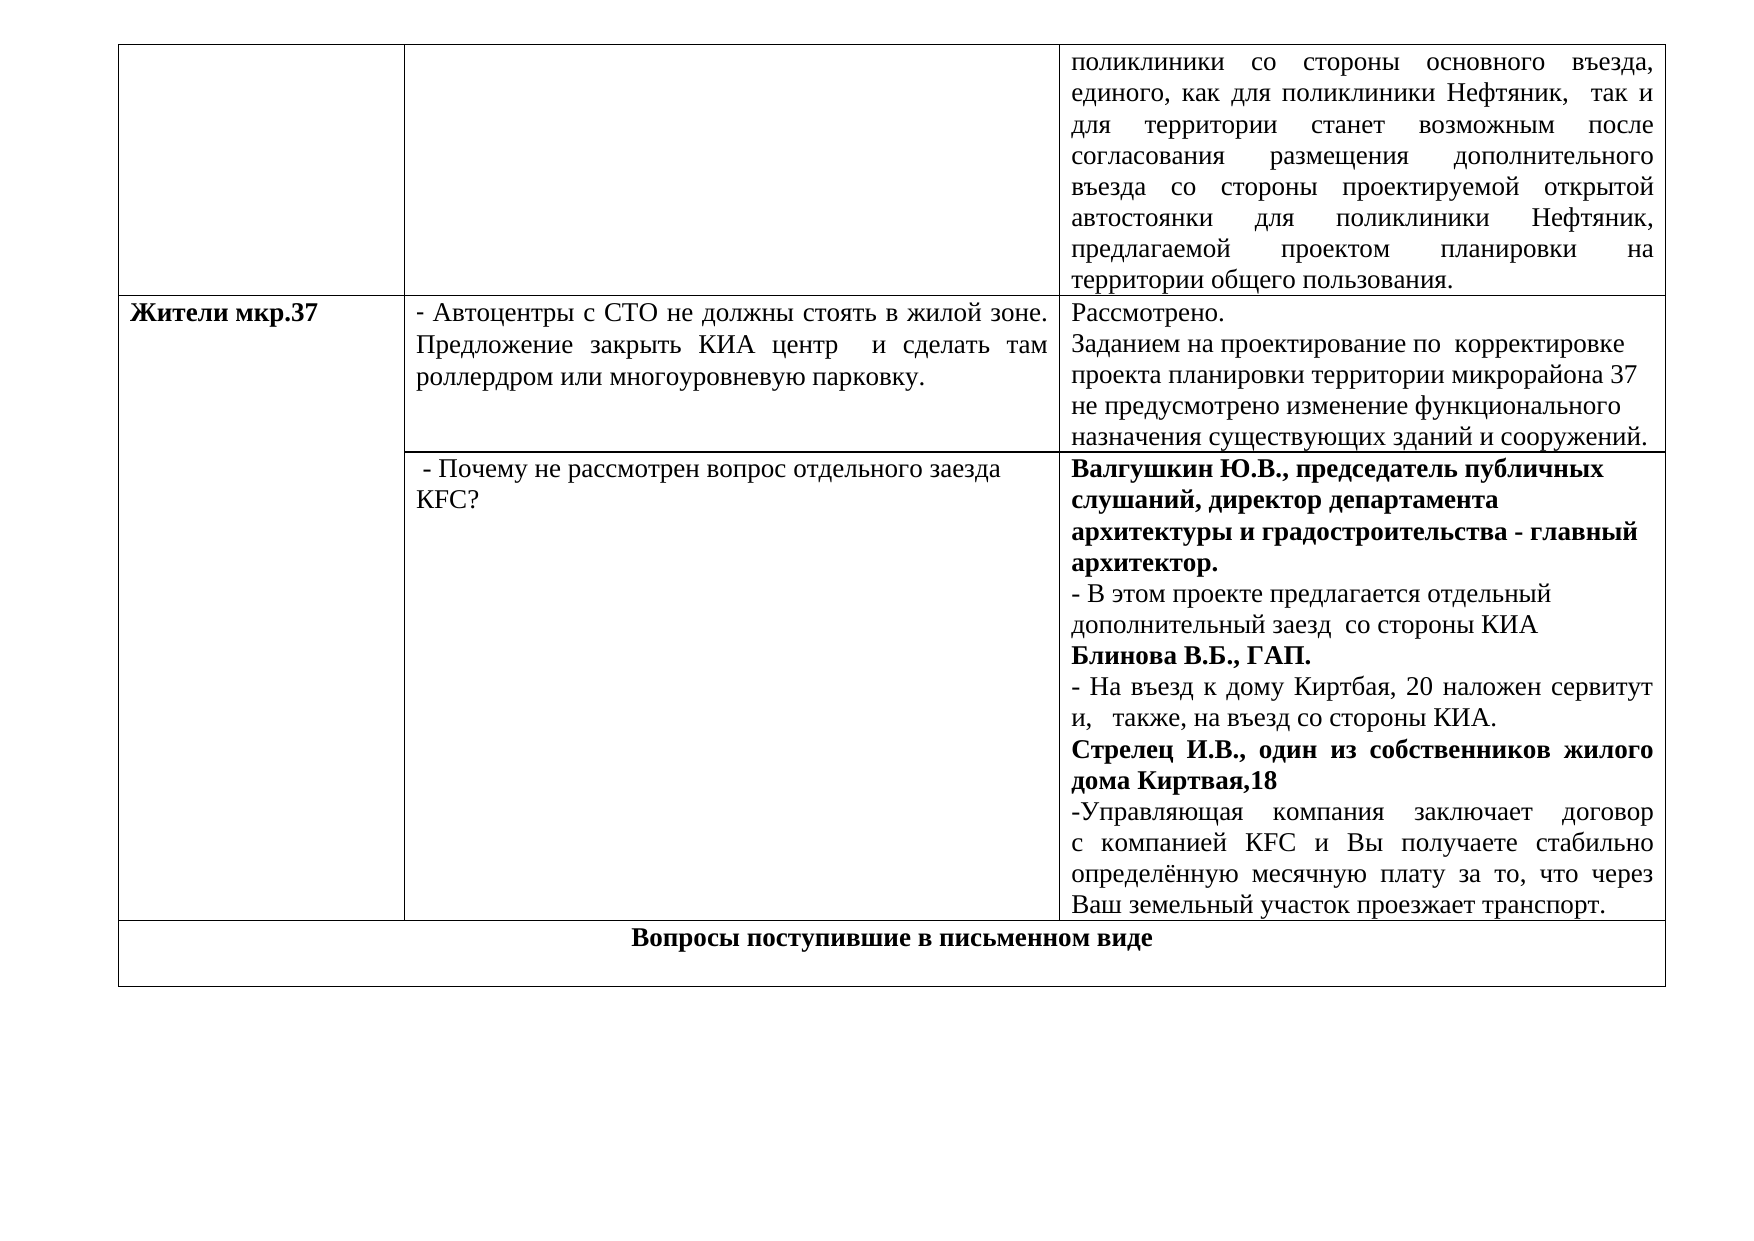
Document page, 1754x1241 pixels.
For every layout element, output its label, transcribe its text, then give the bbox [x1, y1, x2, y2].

table_cell Валгушкин Ю.В., председатель публичных слушаний, директор департамента архитектуры и градостроительства - главный архитектор. - В этом проекте предлагается отдельный дополнительный заезд со стороны КИА Блинова В.Б., ГАП. - На въезд к дому Киртбая, 20 наложен сервитут и, также, на въезд со стороны КИА. Стрелец И.В., один из собственников жилого дома Киртвая,18 -Управляющая компания заключает договор с компанией КFC и Вы получаете стабильно определённую месячную плату за то, что через Ваш земельный участок проезжает транспорт. [1060, 453, 1665, 919]
table_cell Вопросы поступившие в письменном виде [119, 921, 1665, 986]
table_cell - Автоцентры с СТО не должны стоять в жилой зоне. Предложение закрыть КИА центр и сделать там роллердром или многоуровневую парковку. [405, 296, 1059, 451]
table_cell Жители мкр.37 [119, 296, 404, 919]
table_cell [405, 45, 1059, 294]
table_cell Рассмотрено. Заданием на проектирование по корректировке проекта планировки территории микрорайона 37 не предусмотрено изменение функционального назначения существующих зданий и сооружений. [1060, 296, 1665, 451]
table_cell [119, 45, 404, 294]
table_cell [1060, 45, 1665, 294]
table_cell - Почему не рассмотрен вопрос отдельного заезда КFC? [405, 453, 1059, 919]
